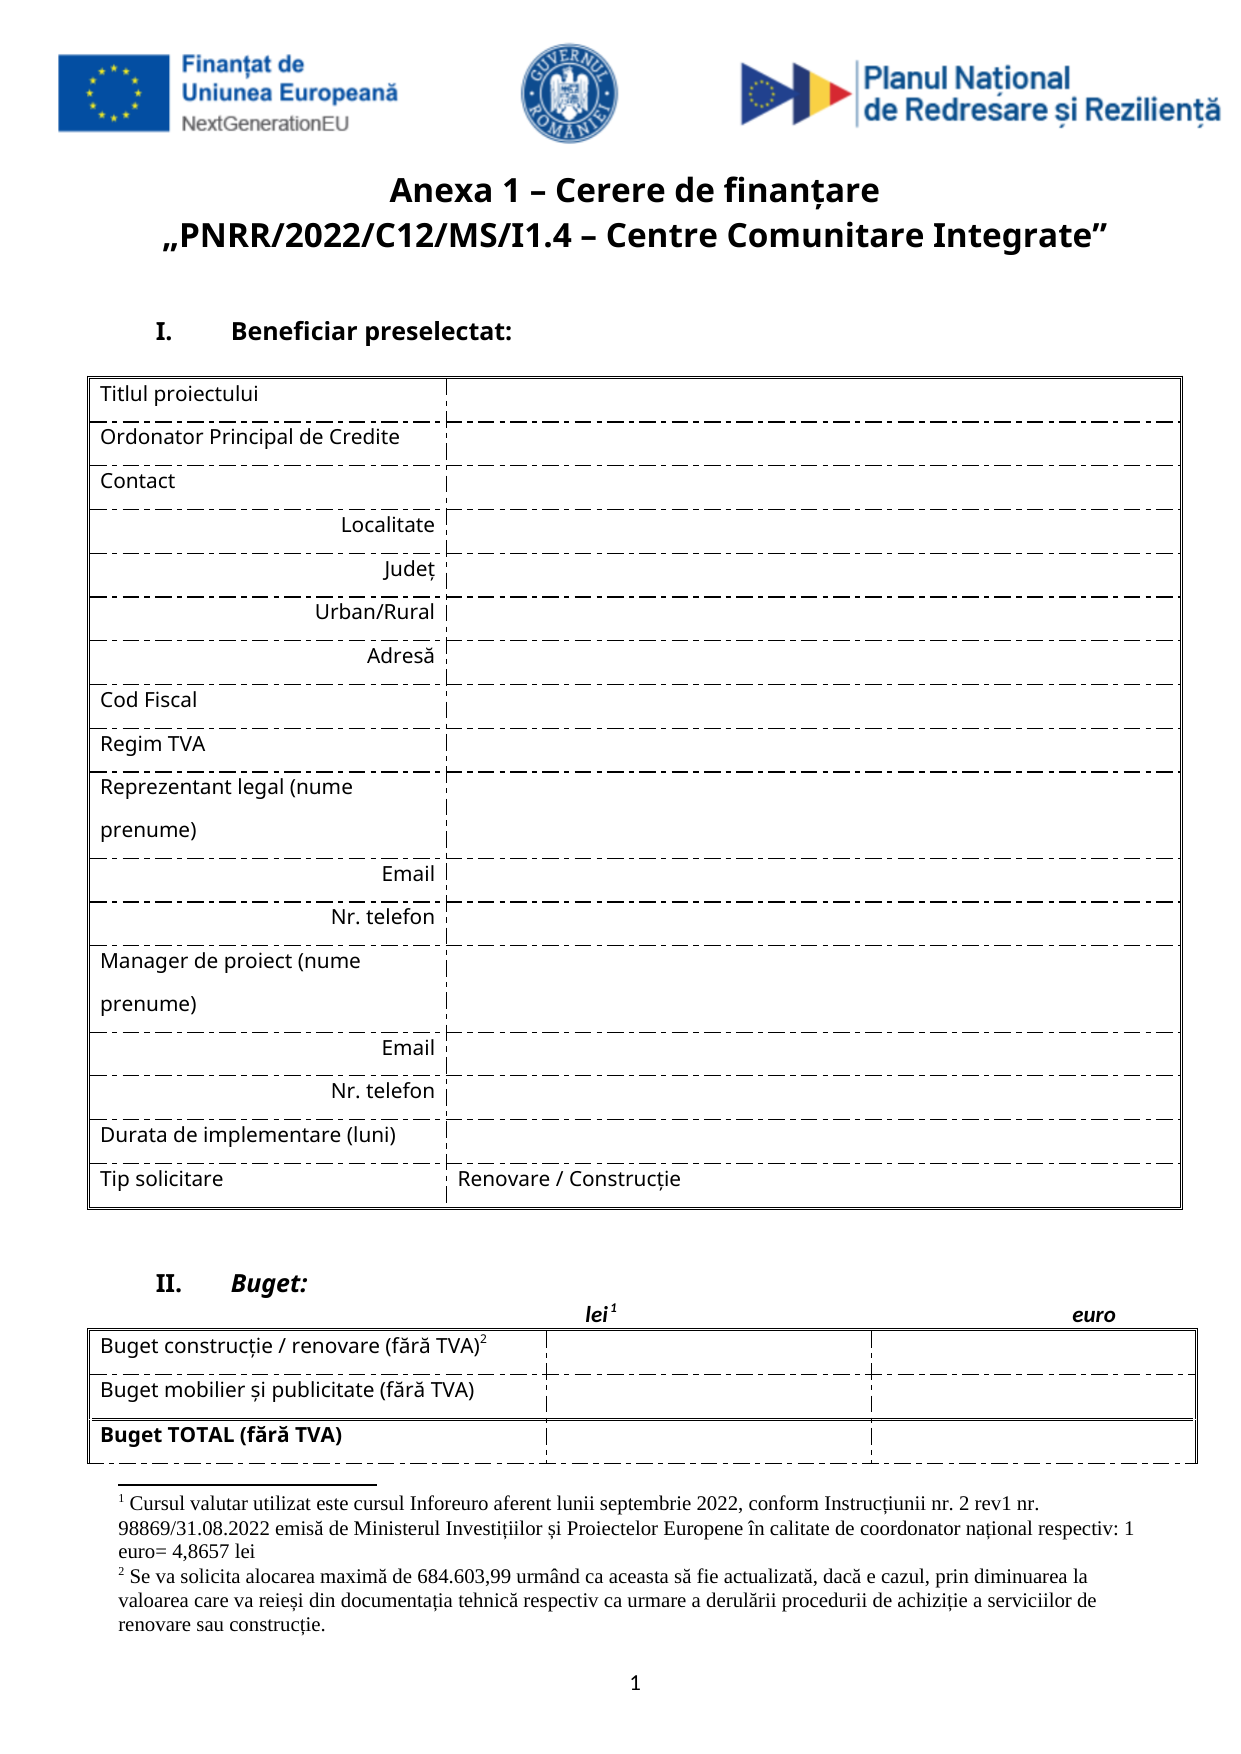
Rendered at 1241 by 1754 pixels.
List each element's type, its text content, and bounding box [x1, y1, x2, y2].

text lei euro [118, 1300, 1152, 1328]
table_header Buget construcție / renovare (fără TVA) [90, 1331, 546, 1374]
table_cell [446, 596, 1180, 640]
table_cell [446, 901, 1180, 945]
table_cell Email [90, 1032, 446, 1075]
table_cell [446, 640, 1180, 684]
picture [0, 22, 1228, 167]
table_cell Tip solicitare [90, 1163, 446, 1207]
table_cell Regim TVA [90, 728, 446, 771]
table_cell Urban/Rural [90, 596, 446, 640]
table_cell Buget mobilier și publicitate (fără TVA) [90, 1374, 546, 1417]
table_cell [446, 553, 1180, 596]
table_cell Nr. telefon [90, 901, 446, 945]
table_cell Cod Fiscal [90, 684, 446, 728]
table_header [546, 1331, 871, 1374]
table_cell [546, 1374, 871, 1417]
text Anexa 1 – Cerere de finanțare [118, 162, 1152, 212]
table_cell Ordonator Principal de Credite [90, 421, 446, 465]
table_cell Nr. telefon [90, 1075, 446, 1119]
table_cell [446, 771, 1180, 858]
table_cell [446, 421, 1180, 465]
text „PNRR/2022/C12/MS/I1.4 – Centre Comunitare Integrate” [118, 212, 1152, 257]
table_cell [871, 1374, 1195, 1417]
table_cell Manager de proiect (nume prenume) [90, 945, 446, 1032]
table_cell [446, 728, 1180, 771]
table_header [446, 379, 1180, 421]
table_header Titlul proiectului [90, 379, 446, 421]
table_cell Email [90, 858, 446, 901]
table_cell [546, 1421, 871, 1463]
table_cell Reprezentant legal (nume prenume) [90, 771, 446, 858]
list Buget: [156, 1266, 1152, 1300]
table_cell [446, 509, 1180, 553]
table_cell [871, 1418, 1195, 1463]
table_header [871, 1331, 1195, 1374]
table_cell [446, 465, 1180, 509]
table_cell [446, 858, 1180, 901]
list Beneficiar preselectat: [156, 313, 1152, 347]
table_cell [446, 1075, 1180, 1119]
table_cell [446, 1119, 1180, 1163]
table_cell Localitate [90, 509, 446, 553]
table_cell [446, 684, 1180, 728]
table_cell Buget TOTAL (fără TVA) [90, 1418, 546, 1463]
table_cell Județ [90, 553, 446, 596]
table_cell [446, 1032, 1180, 1075]
table_cell Contact [90, 465, 446, 509]
table_cell [446, 945, 1180, 1032]
table_cell Adresă [90, 640, 446, 684]
table_cell Renovare / Construcție [446, 1163, 1180, 1207]
table_cell Durata de implementare (luni) [90, 1119, 446, 1163]
